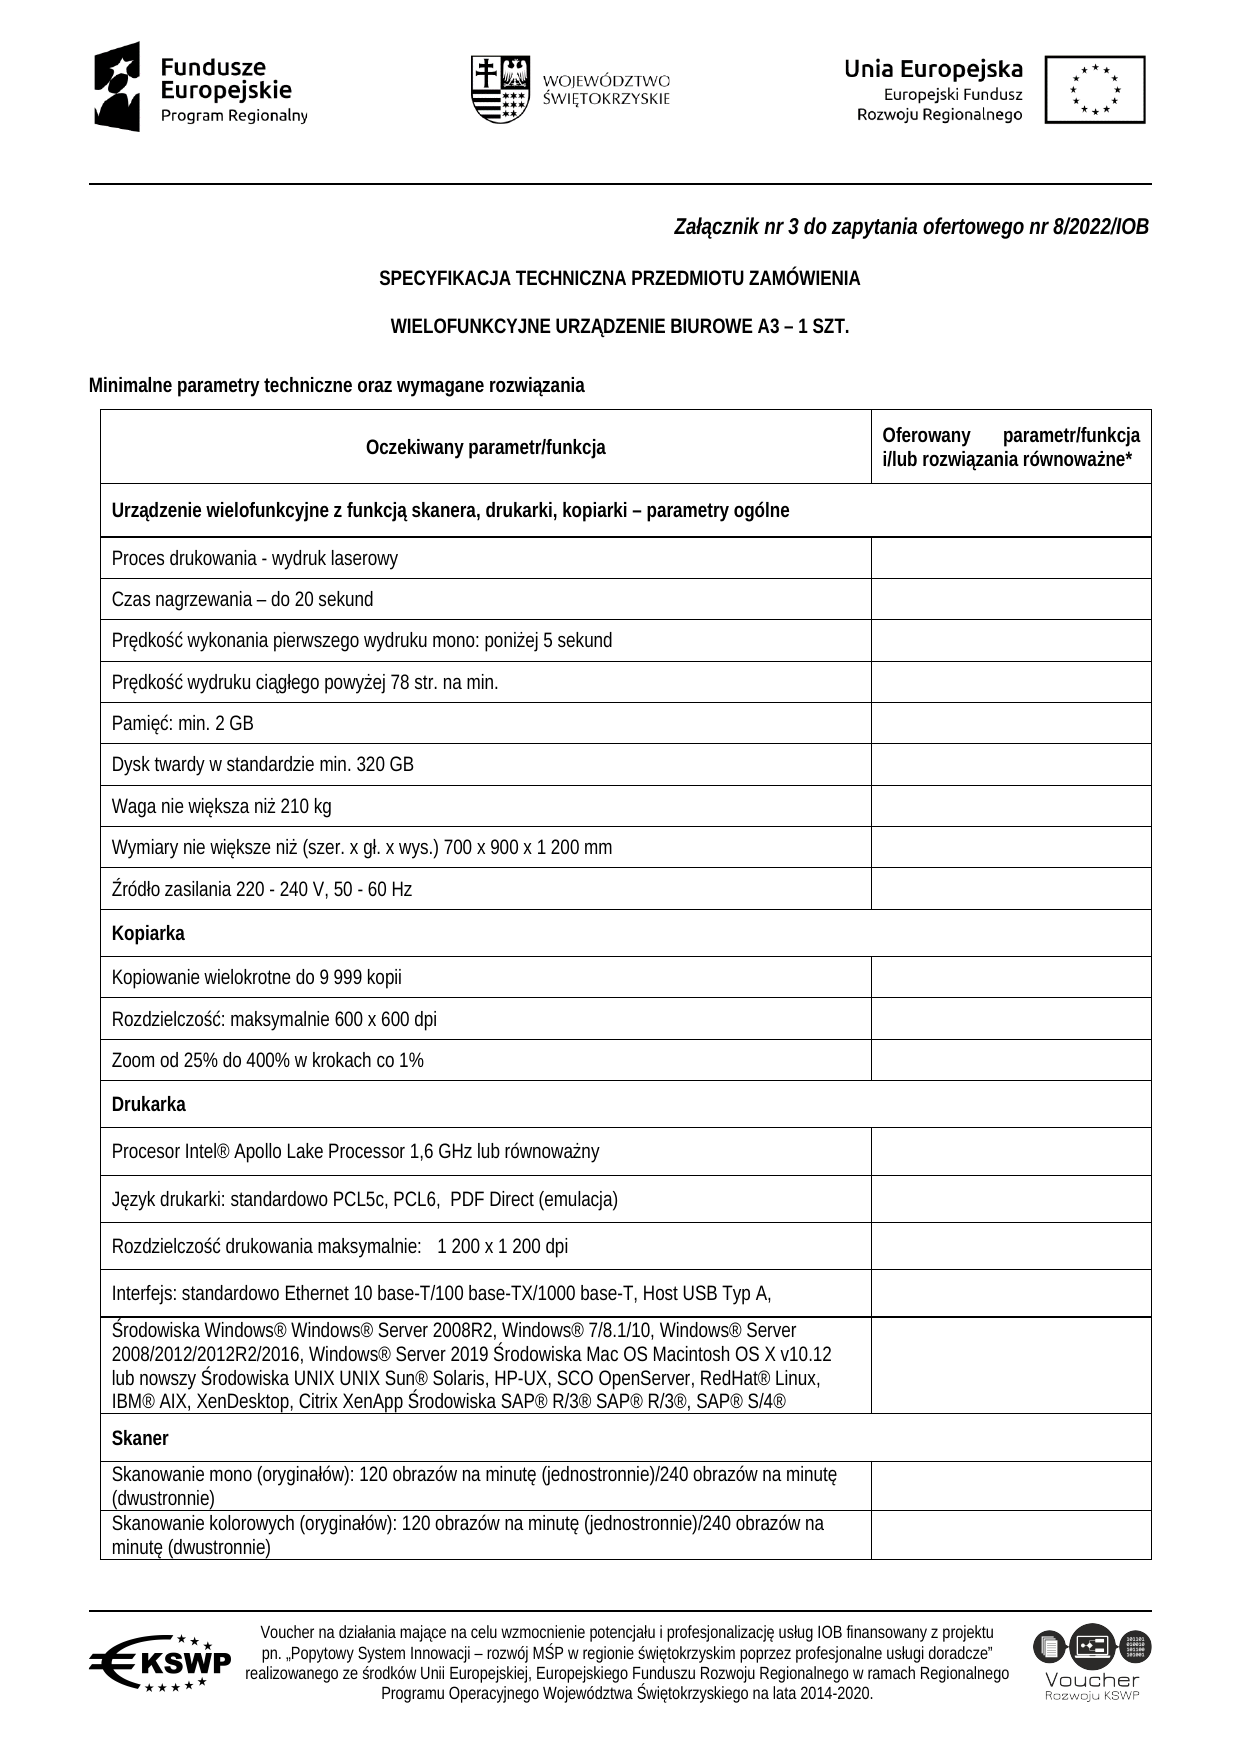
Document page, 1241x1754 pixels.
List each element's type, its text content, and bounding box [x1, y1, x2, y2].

table_cell [872, 662, 1151, 702]
text SPECYFIKACJA TECHNICZNA PRZEDMIOTU ZAMÓWIENIA [89, 266, 1152, 289]
table_cell Środowiska Windows® Windows® Server 2008R2, Windows® 7/8.1/10, Windows® Server 2008/2012/2012R2/2016, Windows® Server 2019 Środowiska Mac OS Macintosh OS X v10.12 lub nowszy Środowiska UNIX UNIX Sun® Solaris, HP-UX, SCO OpenServer, RedHat® Linux, IBM® AIX, XenDesktop, Citrix XenApp Środowiska SAP® R/3® SAP® R/3®, SAP® S/4® [101, 1318, 871, 1413]
table_cell Język drukarki: standardowo PCL5c, PCL6, PDF Direct (emulacja) [101, 1176, 871, 1222]
picture [471, 41, 670, 132]
table_cell Urządzenie wielofunkcyjne z funkcją skanera, drukarki, kopiarki – parametry ogólne [101, 484, 1151, 536]
text WIELOFUNKCYJNE URZĄDZENIE BIUROWE A3 – 1 SZT. [89, 313, 1152, 337]
table_cell Kopiowanie wielokrotne do 9 999 kopii [101, 957, 871, 997]
table_cell Skaner [101, 1414, 1151, 1461]
table_cell Skanowanie kolorowych (oryginałów): 120 obrazów na minutę (jednostronnie)/240 obrazów na minutę (dwustronnie) [101, 1511, 871, 1558]
picture [94, 41, 308, 132]
table_cell [872, 1462, 1151, 1509]
table_cell [872, 1128, 1151, 1174]
table_cell [872, 1176, 1151, 1222]
table_cell Kopiarka [101, 910, 1151, 956]
table_cell [872, 538, 1151, 578]
table_cell Skanowanie mono (oryginałów): 120 obrazów na minutę (jednostronnie)/240 obrazów na minutę (dwustronnie) [101, 1462, 871, 1509]
table_cell Drukarka [101, 1081, 1151, 1127]
table_cell [872, 1511, 1151, 1558]
table_cell Zoom od 25% do 400% w krokach co 1% [101, 1040, 871, 1080]
table_cell [872, 1223, 1151, 1269]
picture [88, 1634, 231, 1692]
table_cell Proces drukowania - wydruk laserowy [101, 538, 871, 578]
table_cell Waga nie większa niż 210 kg [101, 786, 871, 826]
text Minimalne parametry techniczne oraz wymagane rozwiązania [89, 373, 1152, 397]
table_cell Prędkość wykonania pierwszego wydruku mono: poniżej 5 sekund [101, 620, 871, 661]
table_cell [872, 1318, 1151, 1413]
table_cell [872, 744, 1151, 784]
table_cell Rozdzielczość drukowania maksymalnie: 1 200 x 1 200 dpi [101, 1223, 871, 1269]
table_cell [872, 786, 1151, 826]
table_cell [872, 868, 1151, 909]
table_cell Rozdzielczość: maksymalnie 600 x 600 dpi [101, 998, 871, 1039]
table_cell Źródło zasilania 220 - 240 V, 50 - 60 Hz [101, 868, 871, 909]
table_cell [872, 703, 1151, 743]
picture [1033, 1623, 1152, 1702]
table_cell [872, 957, 1151, 997]
table_cell Prędkość wydruku ciągłego powyżej 78 str. na min. [101, 662, 871, 702]
picture [845, 41, 1146, 132]
table_cell Procesor Intel® Apollo Lake Processor 1,6 GHz lub równoważny [101, 1128, 871, 1174]
table_cell [872, 827, 1151, 867]
table_cell [872, 998, 1151, 1039]
table_cell Pamięć: min. 2 GB [101, 703, 871, 743]
table_cell [872, 1270, 1151, 1316]
text Załącznik nr 3 do zapytania ofertowego nr 8/2022/IOB [89, 213, 1152, 239]
table_cell Dysk twardy w standardzie min. 320 GB [101, 744, 871, 784]
table_cell Czas nagrzewania – do 20 sekund [101, 579, 871, 619]
table_cell [872, 620, 1151, 661]
table_cell [872, 579, 1151, 619]
table_header Oferowany parametr/funkcja i/lub rozwiązania równoważne* [872, 410, 1151, 483]
table_cell Interfejs: standardowo Ethernet 10 base-T/100 base-TX/1000 base-T, Host USB Typ A, [101, 1270, 871, 1316]
table_header Oczekiwany parametr/funkcja [101, 410, 871, 483]
table_cell [872, 1040, 1151, 1080]
table_cell Wymiary nie większe niż (szer. x gł. x wys.) 700 x 900 x 1 200 mm [101, 827, 871, 867]
